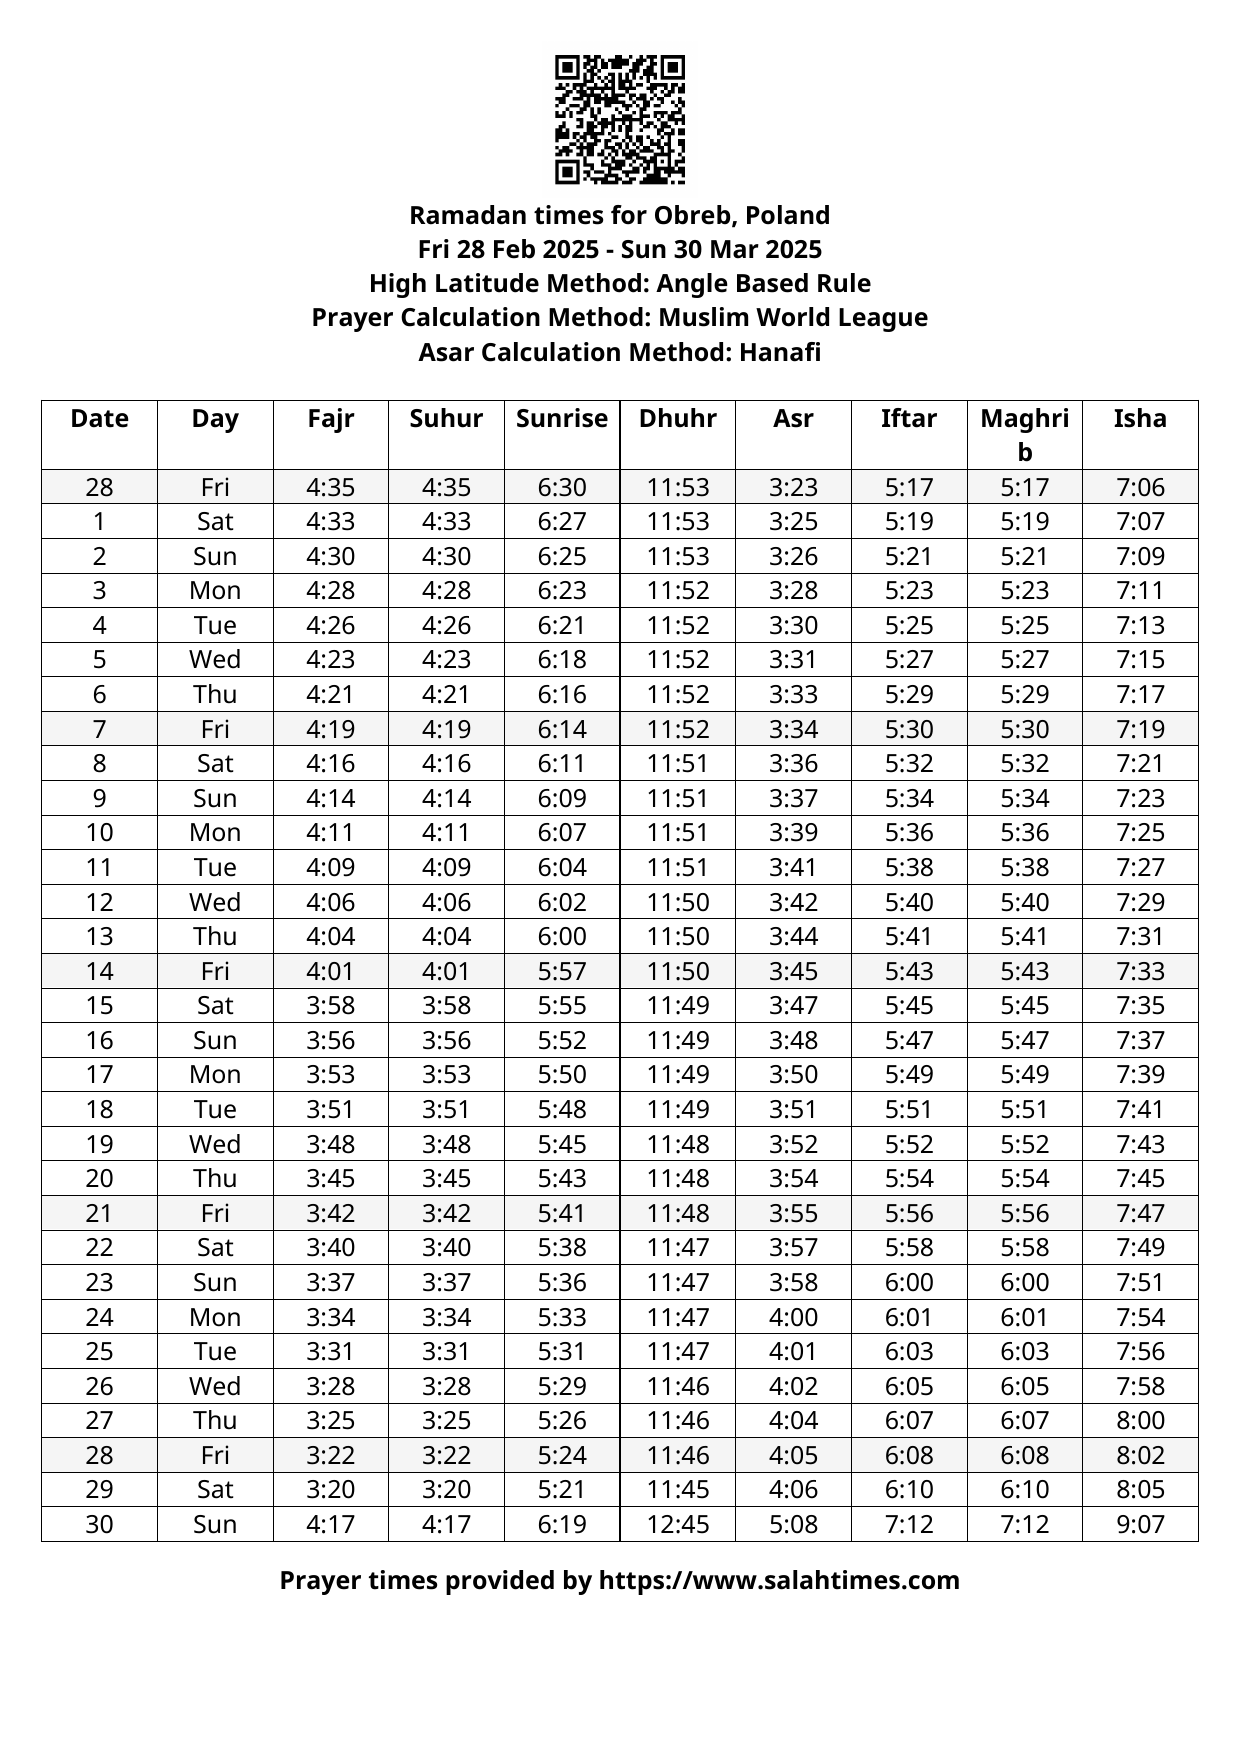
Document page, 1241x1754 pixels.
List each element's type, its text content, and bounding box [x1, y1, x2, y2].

table_cell 26 [42, 1369, 157, 1402]
table_cell 4:06 [274, 885, 388, 918]
table_cell Fri [158, 1196, 273, 1229]
table_cell Fri [158, 1438, 273, 1472]
table_cell 6:03 [852, 1334, 967, 1368]
table_cell 3:28 [736, 574, 851, 607]
table_cell 6:01 [852, 1300, 967, 1333]
table_cell 6:00 [968, 1265, 1082, 1299]
table_cell 7:47 [1083, 1196, 1198, 1229]
table_cell 7:33 [1083, 954, 1198, 987]
text Fri 28 Feb 2025 - Sun 30 Mar 2025 [42, 232, 1198, 266]
table_cell 3:55 [736, 1196, 851, 1229]
table_cell 7:27 [1083, 850, 1198, 884]
table_cell 5:50 [505, 1058, 619, 1091]
text Prayer Calculation Method: Muslim World League [42, 300, 1198, 334]
table_cell 11:49 [621, 1058, 735, 1091]
table_cell 6:00 [852, 1265, 967, 1299]
table_cell 2 [42, 539, 157, 572]
table_cell 7:06 [1083, 470, 1198, 503]
table_cell 3:22 [389, 1438, 504, 1472]
table_header Isha [1083, 401, 1198, 469]
table_cell 5:47 [852, 1023, 967, 1057]
table_cell 8:05 [1083, 1473, 1198, 1506]
table_cell 3 [42, 574, 157, 607]
table_cell 3:37 [389, 1265, 504, 1299]
table_cell 6:25 [505, 539, 619, 572]
table_cell 3:51 [274, 1092, 388, 1126]
table_cell 4:33 [274, 504, 388, 538]
table_cell 30 [42, 1507, 157, 1541]
table_cell 6:11 [505, 746, 619, 780]
table_cell 5:41 [505, 1196, 619, 1229]
table_cell 3:36 [736, 746, 851, 780]
table_cell 7:12 [852, 1507, 967, 1541]
table_header Iftar [852, 401, 967, 469]
table_cell 4:01 [736, 1334, 851, 1368]
table_cell 7:54 [1083, 1300, 1198, 1333]
table_cell 3:41 [736, 850, 851, 884]
table_cell 25 [42, 1334, 157, 1368]
table_cell 3:42 [389, 1196, 504, 1229]
table_cell 14 [42, 954, 157, 987]
table_cell 5:23 [968, 574, 1082, 607]
table_cell 3:53 [274, 1058, 388, 1091]
table_cell 10 [42, 816, 157, 849]
table_cell 6 [42, 677, 157, 711]
table_cell 5:29 [968, 677, 1082, 711]
table_cell 9 [42, 781, 157, 814]
table_cell 11:51 [621, 746, 735, 780]
table_cell Fri [158, 712, 273, 745]
table_cell 7:51 [1083, 1265, 1198, 1299]
table_cell Thu [158, 1161, 273, 1195]
table_cell 5:29 [505, 1369, 619, 1402]
table_cell Sat [158, 989, 273, 1022]
table_cell 11:53 [621, 504, 735, 538]
table_cell 5:26 [505, 1404, 619, 1437]
table_cell 7:13 [1083, 608, 1198, 642]
table_header Dhuhr [621, 401, 735, 469]
table_cell 5:21 [852, 539, 967, 572]
table_cell 11:50 [621, 954, 735, 987]
table_cell 3:52 [736, 1127, 851, 1160]
table_cell 11:47 [621, 1300, 735, 1333]
table_cell 5:32 [852, 746, 967, 780]
table_cell 3:45 [389, 1161, 504, 1195]
table_cell 7:12 [968, 1507, 1082, 1541]
table_cell 6:02 [505, 885, 619, 918]
table_cell 3:25 [389, 1404, 504, 1437]
table_cell 13 [42, 919, 157, 953]
table_cell 27 [42, 1404, 157, 1437]
table_cell 11:51 [621, 850, 735, 884]
picture [542, 41, 699, 198]
table_cell 11:52 [621, 574, 735, 607]
table_cell 5:43 [505, 1161, 619, 1195]
table_cell 7:17 [1083, 677, 1198, 711]
table_header Suhur [389, 401, 504, 469]
table_cell 7:29 [1083, 885, 1198, 918]
table_cell 6:14 [505, 712, 619, 745]
table_cell 5:08 [736, 1507, 851, 1541]
table_cell 5:21 [505, 1473, 619, 1506]
table_cell 3:56 [274, 1023, 388, 1057]
table_cell 7:49 [1083, 1231, 1198, 1264]
table_cell 5:34 [852, 781, 967, 814]
table_cell 5:38 [505, 1231, 619, 1264]
table_cell Sat [158, 1473, 273, 1506]
table_cell 6:08 [852, 1438, 967, 1472]
table_cell 28 [42, 470, 157, 503]
table_cell 5:25 [852, 608, 967, 642]
table_cell 6:30 [505, 470, 619, 503]
table_header Day [158, 401, 273, 469]
table_cell 5:19 [968, 504, 1082, 538]
table_cell Sat [158, 746, 273, 780]
table_cell 5:40 [968, 885, 1082, 918]
table_header Sunrise [505, 401, 619, 469]
table_cell 4:23 [274, 643, 388, 676]
text Ramadan times for Obreb, Poland [42, 198, 1198, 232]
table_cell 6:00 [505, 919, 619, 953]
table_header Asr [736, 401, 851, 469]
table_cell 3:31 [736, 643, 851, 676]
table_header Date [42, 401, 157, 469]
table_cell 3:48 [389, 1127, 504, 1160]
table_cell 4:28 [389, 574, 504, 607]
table_cell 6:07 [968, 1404, 1082, 1437]
table_cell 5:40 [852, 885, 967, 918]
table_cell Sun [158, 1265, 273, 1299]
table_cell 3:37 [736, 781, 851, 814]
table_cell 28 [42, 1438, 157, 1472]
table_cell 11:52 [621, 643, 735, 676]
table_cell 3:40 [389, 1231, 504, 1264]
table_cell 1 [42, 504, 157, 538]
table_cell 4:30 [274, 539, 388, 572]
table_cell 4:19 [274, 712, 388, 745]
table_cell 3:58 [736, 1265, 851, 1299]
table_cell 3:31 [389, 1334, 504, 1368]
table_cell 17 [42, 1058, 157, 1091]
table_cell 5:55 [505, 989, 619, 1022]
table_cell 3:34 [274, 1300, 388, 1333]
table_cell 3:53 [389, 1058, 504, 1091]
table_cell 6:09 [505, 781, 619, 814]
table_cell 3:25 [274, 1404, 388, 1437]
table_cell 6:10 [968, 1473, 1082, 1506]
table_cell 4:06 [389, 885, 504, 918]
table_cell 4:09 [389, 850, 504, 884]
table_cell 11:52 [621, 608, 735, 642]
table_cell 5:25 [968, 608, 1082, 642]
table_cell 7:56 [1083, 1334, 1198, 1368]
table_cell 5:47 [968, 1023, 1082, 1057]
table_cell 18 [42, 1092, 157, 1126]
table_cell 6:19 [505, 1507, 619, 1541]
table_cell 4:05 [736, 1438, 851, 1472]
table_cell 7:23 [1083, 781, 1198, 814]
table_cell 3:51 [389, 1092, 504, 1126]
table_cell Sun [158, 539, 273, 572]
table_cell 5:51 [968, 1092, 1082, 1126]
table_cell 7:41 [1083, 1092, 1198, 1126]
table_cell 5:19 [852, 504, 967, 538]
table_cell Fri [158, 470, 273, 503]
table_cell 5:38 [968, 850, 1082, 884]
table_cell 5:45 [505, 1127, 619, 1160]
table_cell 11:47 [621, 1265, 735, 1299]
table_cell 7:21 [1083, 746, 1198, 780]
table_cell Thu [158, 1404, 273, 1437]
table_cell 4:35 [389, 470, 504, 503]
table_cell 3:20 [274, 1473, 388, 1506]
table_cell 11:51 [621, 816, 735, 849]
table_cell Tue [158, 1092, 273, 1126]
table_cell 15 [42, 989, 157, 1022]
table_cell 3:48 [736, 1023, 851, 1057]
table_cell Fri [158, 954, 273, 987]
table_cell 4:11 [389, 816, 504, 849]
table_cell 4:26 [389, 608, 504, 642]
table_cell 5:56 [968, 1196, 1082, 1229]
table_cell 7:35 [1083, 989, 1198, 1022]
table_cell 11:51 [621, 781, 735, 814]
table_cell 3:30 [736, 608, 851, 642]
table_cell 4:28 [274, 574, 388, 607]
table_cell 7:45 [1083, 1161, 1198, 1195]
table_cell 4:04 [389, 919, 504, 953]
table_cell 4:06 [736, 1473, 851, 1506]
table_header Fajr [274, 401, 388, 469]
table_cell 7:15 [1083, 643, 1198, 676]
table_cell 3:39 [736, 816, 851, 849]
table_cell 5:52 [968, 1127, 1082, 1160]
table_cell 7:58 [1083, 1369, 1198, 1402]
table_cell 5:49 [968, 1058, 1082, 1091]
table_cell 4:33 [389, 504, 504, 538]
table_cell Wed [158, 1127, 273, 1160]
table_cell 11:46 [621, 1438, 735, 1472]
table_cell 3:37 [274, 1265, 388, 1299]
table_cell 4:01 [274, 954, 388, 987]
table_cell 5:58 [852, 1231, 967, 1264]
table_cell 5:43 [852, 954, 967, 987]
table_cell 3:22 [274, 1438, 388, 1472]
table_cell Sun [158, 781, 273, 814]
table_cell Tue [158, 608, 273, 642]
table_cell 5:30 [968, 712, 1082, 745]
table_cell 4:17 [274, 1507, 388, 1541]
table_cell 3:50 [736, 1058, 851, 1091]
table_cell 16 [42, 1023, 157, 1057]
table_cell 4:35 [274, 470, 388, 503]
table_cell 3:26 [736, 539, 851, 572]
table_cell 24 [42, 1300, 157, 1333]
table_cell 5:30 [852, 712, 967, 745]
table_cell 6:05 [852, 1369, 967, 1402]
table_cell 11:47 [621, 1231, 735, 1264]
table_cell 5:21 [968, 539, 1082, 572]
table_cell 11:49 [621, 1092, 735, 1126]
table_cell 5:31 [505, 1334, 619, 1368]
table_cell 5:51 [852, 1092, 967, 1126]
table_cell 6:01 [968, 1300, 1082, 1333]
table_header Maghrib [968, 401, 1082, 469]
table_cell 11:50 [621, 885, 735, 918]
table_cell 4:21 [389, 677, 504, 711]
table_cell 4:04 [736, 1404, 851, 1437]
table_cell 5:17 [968, 470, 1082, 503]
table_cell Sun [158, 1023, 273, 1057]
table_cell 11:46 [621, 1404, 735, 1437]
table_cell 6:05 [968, 1369, 1082, 1402]
table_cell 11:50 [621, 919, 735, 953]
table_cell 6:07 [505, 816, 619, 849]
table_cell 11:48 [621, 1127, 735, 1160]
table_cell 5:45 [852, 989, 967, 1022]
table_cell 11:47 [621, 1334, 735, 1368]
table_cell 7:43 [1083, 1127, 1198, 1160]
table_cell 5:34 [968, 781, 1082, 814]
table_cell 5:24 [505, 1438, 619, 1472]
table_cell 11:53 [621, 470, 735, 503]
table_cell 4:14 [389, 781, 504, 814]
table_cell Sat [158, 504, 273, 538]
table_cell 3:28 [389, 1369, 504, 1402]
table_cell 6:27 [505, 504, 619, 538]
table_cell 6:03 [968, 1334, 1082, 1368]
table_cell 11:48 [621, 1196, 735, 1229]
table_cell 5:27 [852, 643, 967, 676]
table_cell 21 [42, 1196, 157, 1229]
table_cell 3:40 [274, 1231, 388, 1264]
table_cell Sun [158, 1507, 273, 1541]
table_cell 3:57 [736, 1231, 851, 1264]
table_cell Mon [158, 1300, 273, 1333]
table_cell Tue [158, 1334, 273, 1368]
table_cell 6:23 [505, 574, 619, 607]
table_cell 11:49 [621, 989, 735, 1022]
table_cell Wed [158, 885, 273, 918]
table_cell 3:48 [274, 1127, 388, 1160]
table_cell 4:14 [274, 781, 388, 814]
table_cell 7:37 [1083, 1023, 1198, 1057]
table_cell 9:07 [1083, 1507, 1198, 1541]
table_cell Wed [158, 643, 273, 676]
table_cell 7 [42, 712, 157, 745]
table_cell 7:11 [1083, 574, 1198, 607]
table_cell 11:45 [621, 1473, 735, 1506]
table_cell 12:45 [621, 1507, 735, 1541]
table_cell Wed [158, 1369, 273, 1402]
table_cell 3:31 [274, 1334, 388, 1368]
table_cell 3:45 [736, 954, 851, 987]
table_cell 6:04 [505, 850, 619, 884]
table_cell 5:32 [968, 746, 1082, 780]
table_cell 4:17 [389, 1507, 504, 1541]
table_cell 4:01 [389, 954, 504, 987]
table_cell 3:58 [274, 989, 388, 1022]
table_cell 3:56 [389, 1023, 504, 1057]
table_cell 3:58 [389, 989, 504, 1022]
table_cell 5:36 [852, 816, 967, 849]
table_cell 4:23 [389, 643, 504, 676]
table_cell 3:20 [389, 1473, 504, 1506]
table_cell Sat [158, 1231, 273, 1264]
table_cell 5:38 [852, 850, 967, 884]
table_cell Mon [158, 816, 273, 849]
table_cell 7:25 [1083, 816, 1198, 849]
table_cell 11:53 [621, 539, 735, 572]
table_cell 5:17 [852, 470, 967, 503]
table_cell 3:33 [736, 677, 851, 711]
table_cell 4:16 [274, 746, 388, 780]
table_cell 3:42 [274, 1196, 388, 1229]
table_cell 5:29 [852, 677, 967, 711]
table_cell Mon [158, 574, 273, 607]
table_cell 8 [42, 746, 157, 780]
table_cell 7:31 [1083, 919, 1198, 953]
table_cell 4:26 [274, 608, 388, 642]
table_cell 8:00 [1083, 1404, 1198, 1437]
table_cell 3:34 [736, 712, 851, 745]
table_cell 7:09 [1083, 539, 1198, 572]
table_cell 6:21 [505, 608, 619, 642]
table_cell 11:48 [621, 1161, 735, 1195]
table_cell 6:08 [968, 1438, 1082, 1472]
table_cell 7:39 [1083, 1058, 1198, 1091]
table_cell 3:25 [736, 504, 851, 538]
table_cell 5:57 [505, 954, 619, 987]
table_cell 19 [42, 1127, 157, 1160]
table_cell 4 [42, 608, 157, 642]
table_cell 11 [42, 850, 157, 884]
text Asar Calculation Method: Hanafi [42, 334, 1198, 368]
table_cell 3:45 [274, 1161, 388, 1195]
table_cell 6:16 [505, 677, 619, 711]
table_cell 6:10 [852, 1473, 967, 1506]
table_cell 4:09 [274, 850, 388, 884]
table_cell 5:27 [968, 643, 1082, 676]
table_cell 4:11 [274, 816, 388, 849]
table_cell 4:02 [736, 1369, 851, 1402]
table_cell 4:19 [389, 712, 504, 745]
table_cell 8:02 [1083, 1438, 1198, 1472]
table_cell 5:56 [852, 1196, 967, 1229]
table_cell 7:07 [1083, 504, 1198, 538]
table_cell 5:33 [505, 1300, 619, 1333]
table_cell 4:00 [736, 1300, 851, 1333]
table_cell 5:52 [505, 1023, 619, 1057]
table_cell 6:18 [505, 643, 619, 676]
table_cell 5:41 [968, 919, 1082, 953]
table_cell 5:52 [852, 1127, 967, 1160]
table_cell 5:48 [505, 1092, 619, 1126]
table_cell 5:54 [852, 1161, 967, 1195]
table_cell 7:19 [1083, 712, 1198, 745]
table_cell 11:49 [621, 1023, 735, 1057]
table_cell 3:47 [736, 989, 851, 1022]
table_cell 3:42 [736, 885, 851, 918]
table_cell 3:44 [736, 919, 851, 953]
table_cell 11:46 [621, 1369, 735, 1402]
table_cell 5:49 [852, 1058, 967, 1091]
table_cell Mon [158, 1058, 273, 1091]
table_cell 20 [42, 1161, 157, 1195]
table_cell 3:34 [389, 1300, 504, 1333]
table_cell 5:36 [505, 1265, 619, 1299]
table_cell 5 [42, 643, 157, 676]
table_cell 5:36 [968, 816, 1082, 849]
table_cell 3:51 [736, 1092, 851, 1126]
table_cell 5:41 [852, 919, 967, 953]
table_cell 5:54 [968, 1161, 1082, 1195]
table_cell 5:45 [968, 989, 1082, 1022]
table_cell 23 [42, 1265, 157, 1299]
table_cell 29 [42, 1473, 157, 1506]
table_cell 5:43 [968, 954, 1082, 987]
table_cell 4:16 [389, 746, 504, 780]
text Prayer times provided by https://www.salahtimes.com [42, 1563, 1198, 1597]
table_cell 11:52 [621, 712, 735, 745]
table_cell 5:23 [852, 574, 967, 607]
table_cell Thu [158, 919, 273, 953]
table_cell 22 [42, 1231, 157, 1264]
table_cell 4:04 [274, 919, 388, 953]
text High Latitude Method: Angle Based Rule [42, 266, 1198, 300]
table_cell 4:21 [274, 677, 388, 711]
table_cell 12 [42, 885, 157, 918]
table_cell 11:52 [621, 677, 735, 711]
table_cell Thu [158, 677, 273, 711]
table_cell 3:54 [736, 1161, 851, 1195]
table_cell 4:30 [389, 539, 504, 572]
table_cell Tue [158, 850, 273, 884]
table_cell 3:23 [736, 470, 851, 503]
table_cell 5:58 [968, 1231, 1082, 1264]
table_cell 3:28 [274, 1369, 388, 1402]
table_cell 6:07 [852, 1404, 967, 1437]
